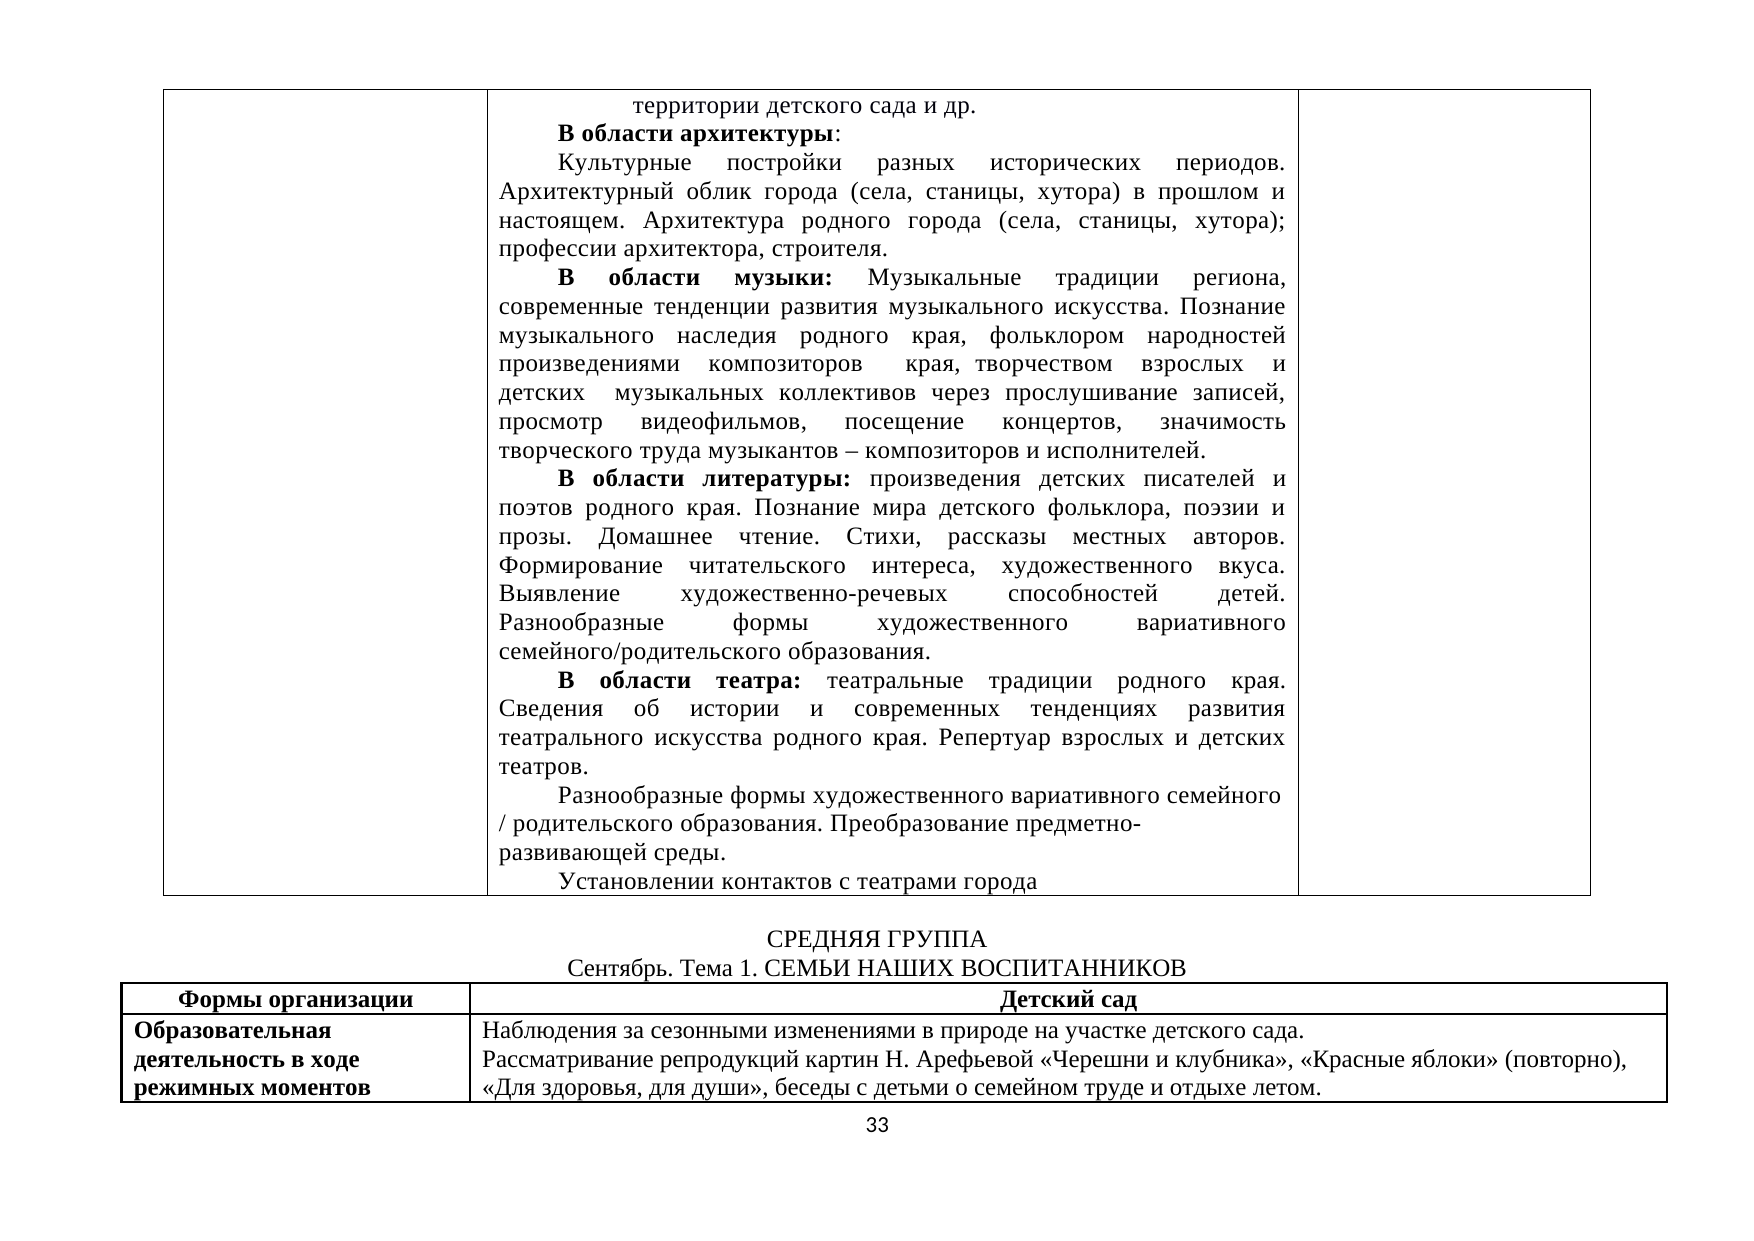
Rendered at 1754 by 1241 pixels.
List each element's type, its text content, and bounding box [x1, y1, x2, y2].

text Сентябрь. Тема 1. СЕМЬИ НАШИХ ВОСПИТАННИКОВ [118, 953, 1636, 982]
table_header Формы организации [123, 984, 469, 1013]
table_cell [123, 1015, 469, 1101]
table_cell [1299, 90, 1590, 895]
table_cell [164, 90, 487, 895]
table_header Детский сад [471, 984, 1666, 1013]
text СРЕДНЯЯ ГРУППА [118, 924, 1636, 953]
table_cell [471, 1015, 1666, 1101]
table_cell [488, 90, 1298, 895]
